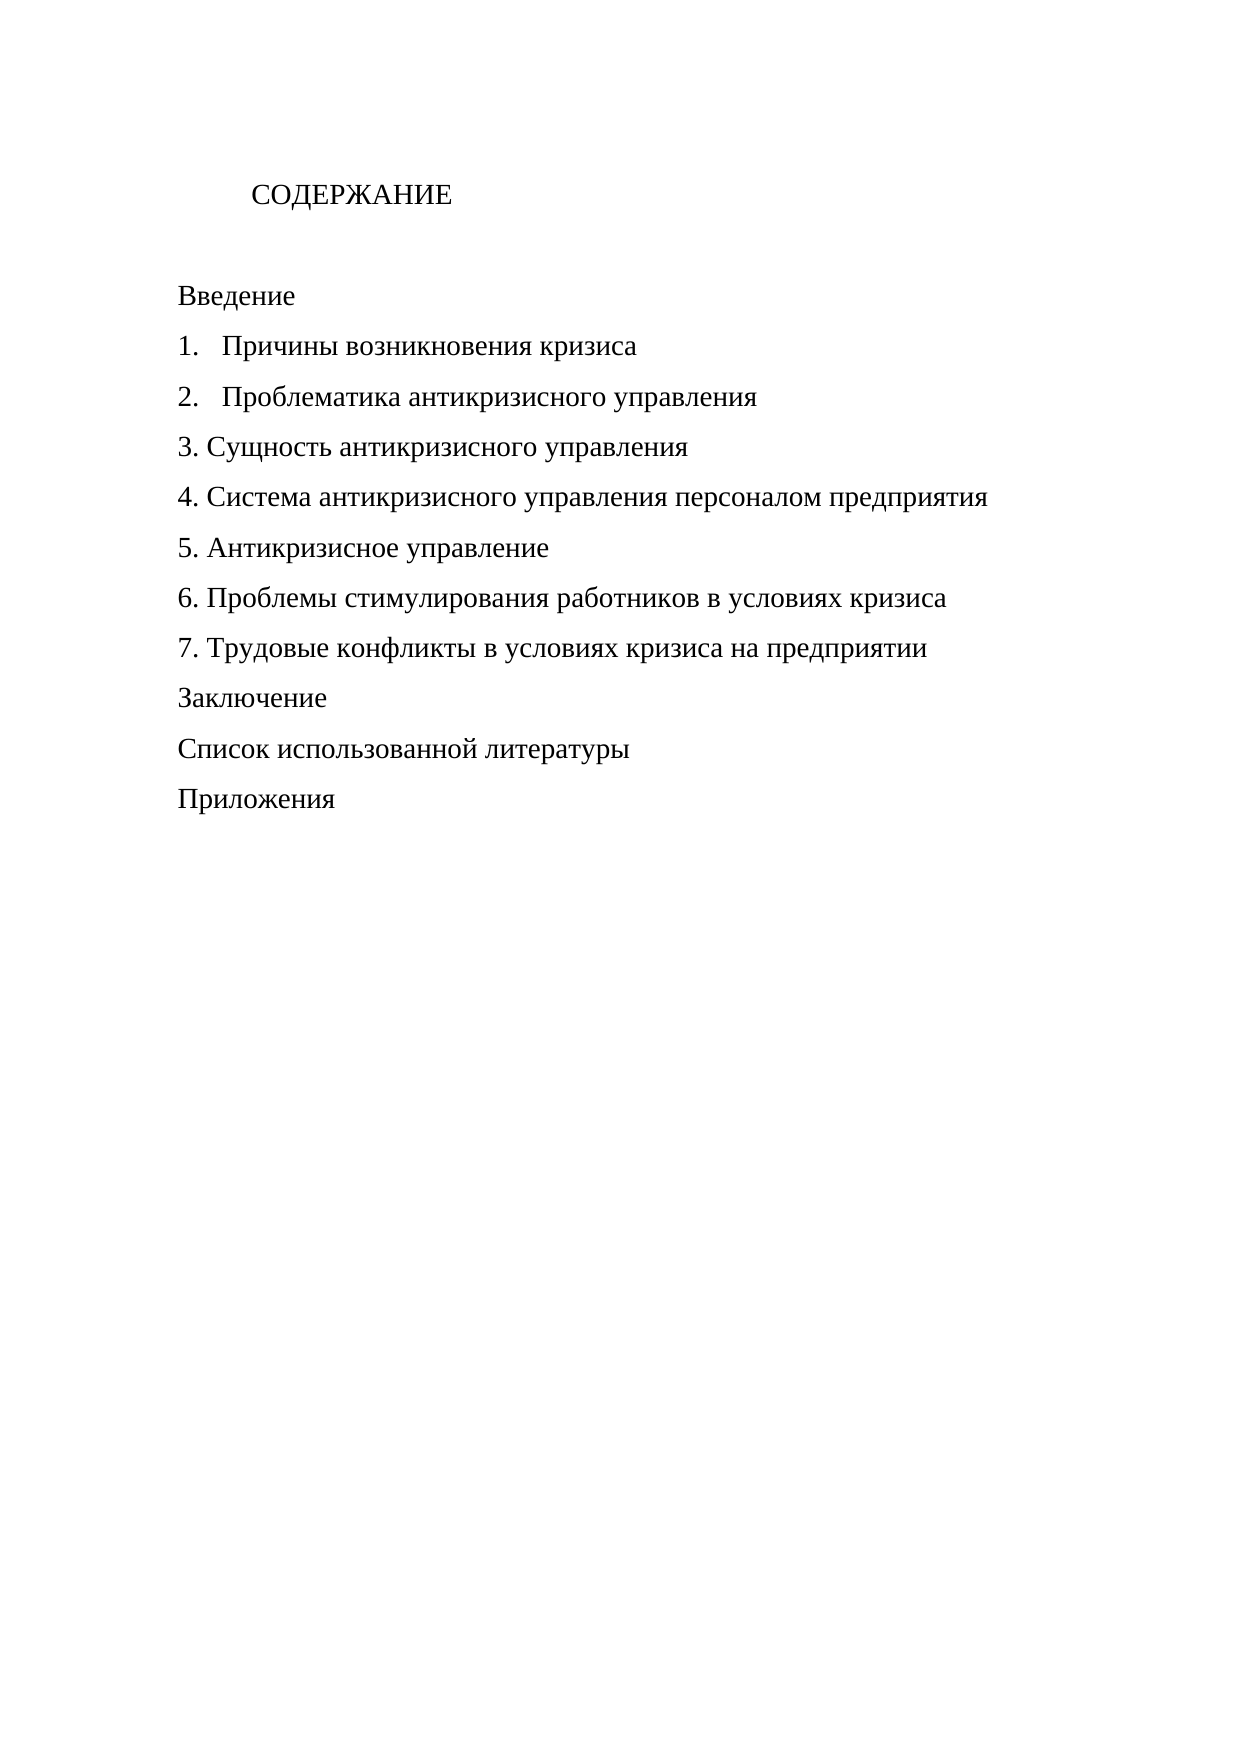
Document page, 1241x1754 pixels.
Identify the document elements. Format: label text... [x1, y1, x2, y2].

list 7. Трудовые конфликты в условиях кризиса на предприятии [177, 630, 1152, 664]
text 5. Антикризисное управление [177, 530, 1152, 563]
text Заключение [177, 681, 1152, 714]
list 6. Проблемы стимулирования работников в условиях кризиса [177, 580, 1152, 613]
list Проблематика антикризисного управления [177, 379, 1152, 412]
text Введение [177, 278, 1152, 312]
text Список использованной литературы [177, 731, 1152, 764]
text СОДЕРЖАНИЕ [177, 177, 1152, 211]
text Приложения [177, 781, 1152, 815]
text 3. Сущность антикризисного управления [177, 429, 1152, 463]
list Причины возникновения кризиса [177, 328, 1152, 362]
list 4. Система антикризисного управления персоналом предприятия [177, 479, 1152, 513]
